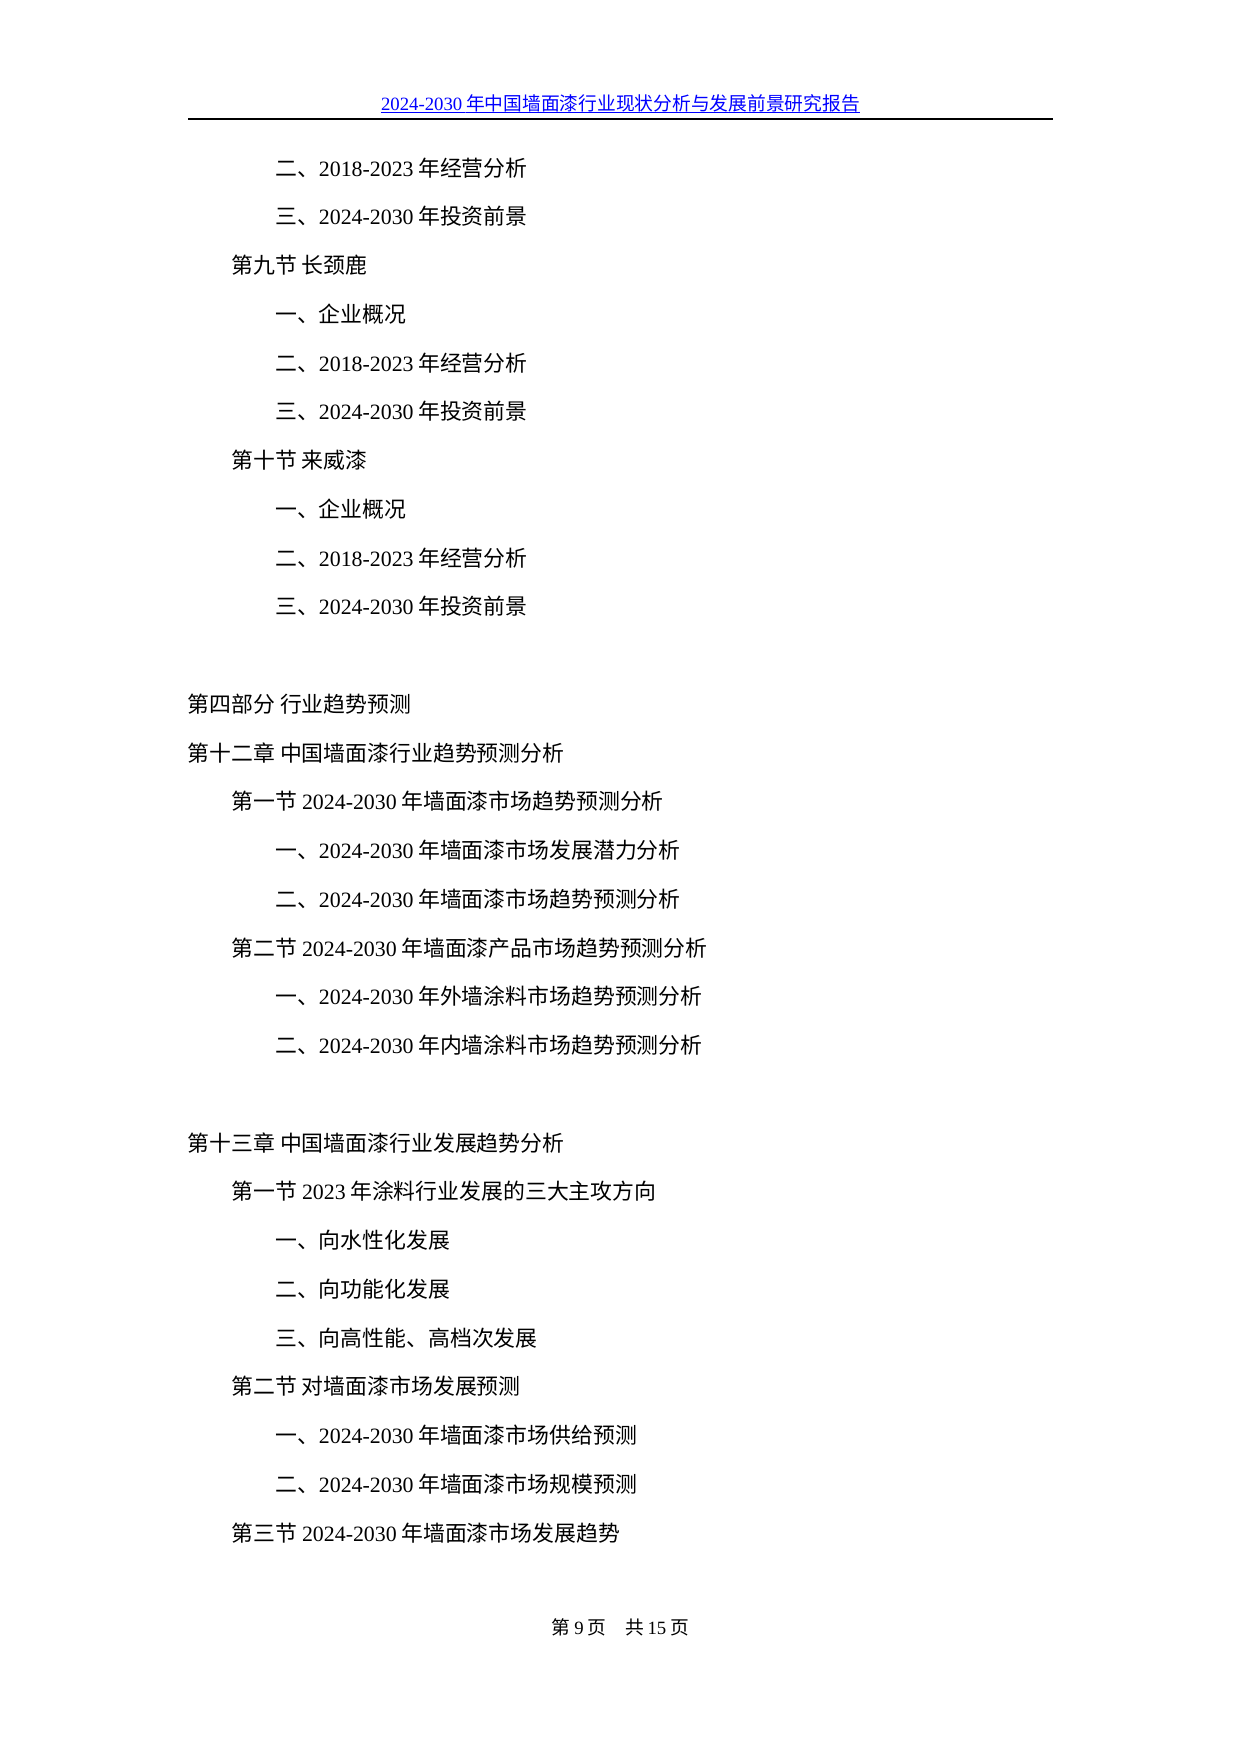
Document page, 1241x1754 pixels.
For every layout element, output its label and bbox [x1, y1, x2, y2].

text [187, 150, 1053, 1548]
